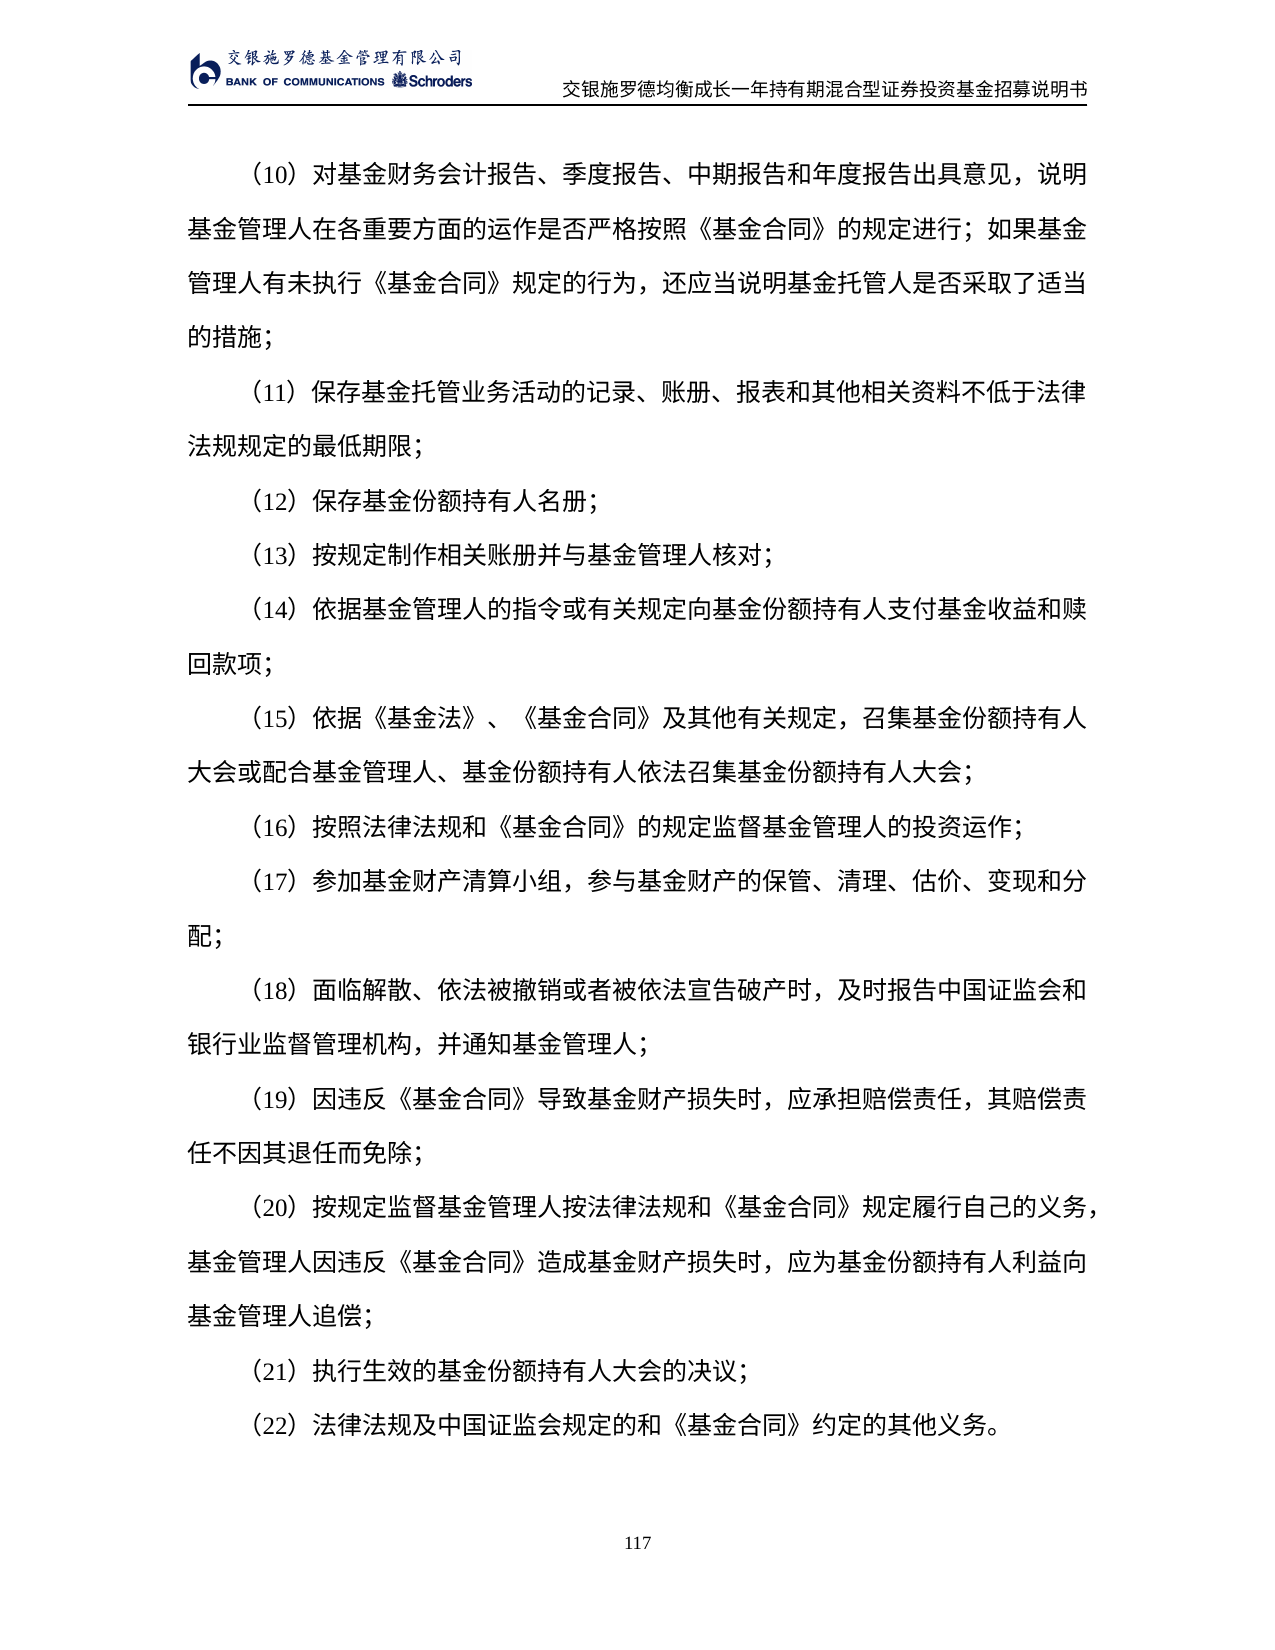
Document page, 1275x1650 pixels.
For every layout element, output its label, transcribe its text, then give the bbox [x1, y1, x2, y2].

text （16）按照法律法规和《基金合同》的规定监督基金管理人的投资运作； [187, 807, 1087, 843]
text （15）依据《基金法》、《基金合同》及其他有关规定，召集基金份额持有人大会或配合基金管理人、基金份额持有人依法召集基金份额持有人大会； [187, 698, 1087, 789]
text （13）按规定制作相关账册并与基金管理人核对； [187, 535, 1087, 572]
text （10）对基金财务会计报告、季度报告、中期报告和年度报告出具意见，说明基金管理人在各重要方面的运作是否严格按照《基金合同》的规定进行；如果基金管理人有未执行《基金合同》规定的行为，还应当说明基金托管人是否采取了适当的措施； [187, 155, 1087, 354]
text （14）依据基金管理人的指令或有关规定向基金份额持有人支付基金收益和赎回款项； [187, 590, 1087, 680]
picture [190, 50, 472, 89]
text （11）保存基金托管业务活动的记录、账册、报表和其他相关资料不低于法律法规规定的最低期限； [187, 372, 1087, 463]
text （22）法律法规及中国证监会规定的和《基金合同》约定的其他义务。 [187, 1405, 1087, 1442]
text （20）按规定监督基金管理人按法律法规和《基金合同》规定履行自己的义务，基金管理人因违反《基金合同》造成基金财产损失时，应为基金份额持有人利益向基金管理人追偿； [187, 1188, 1087, 1333]
text （12）保存基金份额持有人名册； [187, 481, 1087, 517]
text （19）因违反《基金合同》导致基金财产损失时，应承担赔偿责任，其赔偿责任不因其退任而免除； [187, 1079, 1087, 1170]
text （21）执行生效的基金份额持有人大会的决议； [187, 1351, 1087, 1387]
text （18）面临解散、依法被撤销或者被依法宣告破产时，及时报告中国证监会和银行业监督管理机构，并通知基金管理人； [187, 970, 1087, 1061]
text （17）参加基金财产清算小组，参与基金财产的保管、清理、估价、变现和分配； [187, 862, 1087, 952]
